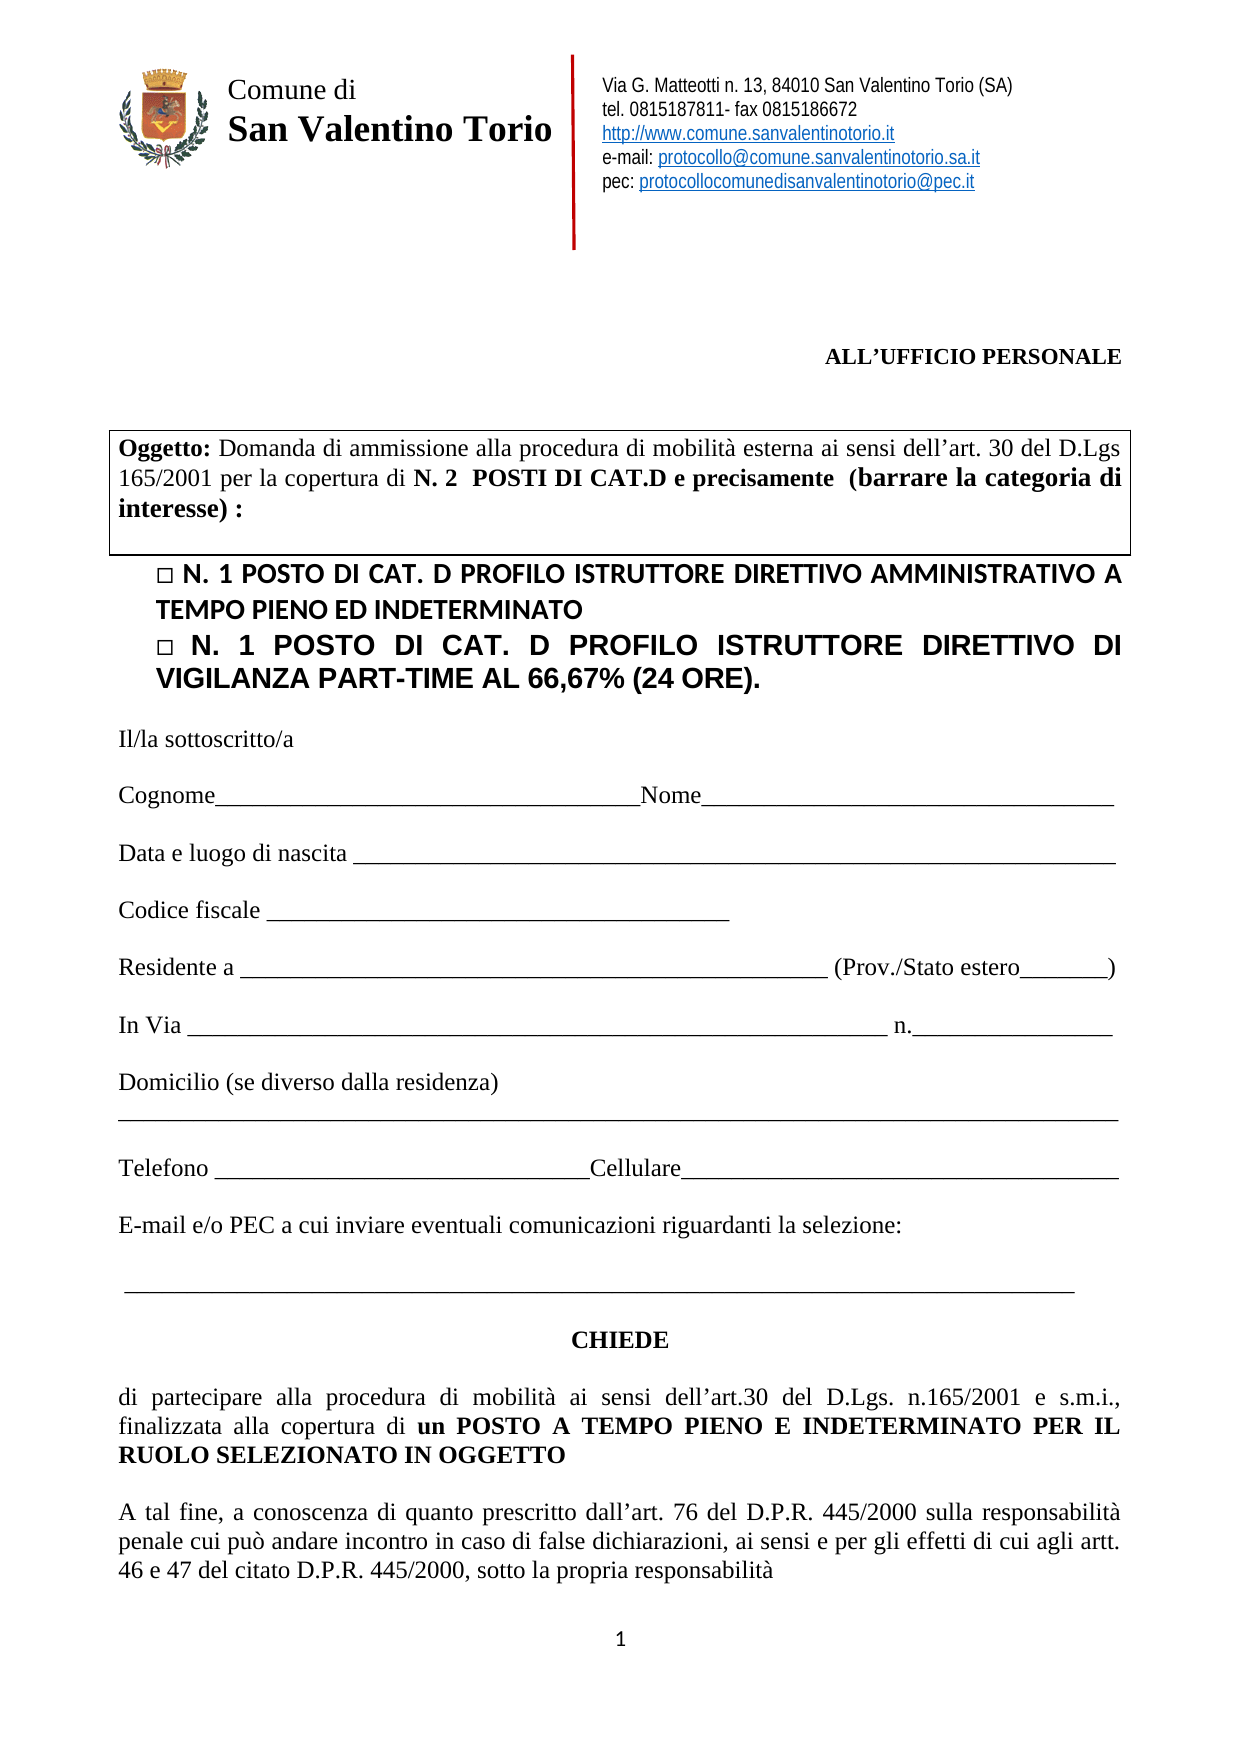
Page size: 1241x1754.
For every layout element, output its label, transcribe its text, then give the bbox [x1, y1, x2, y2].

text Il/la sottoscritto/a [118, 724, 1122, 781]
text di partecipare alla procedura di mobilità ai sensi dell’art.30 del D.Lgs. n.165/2001 e s.m.i., finalizzata alla copertura di un POSTO A TEMPO PIENO E INDETERMINATO PER IL RUOLO SELEZIONATO IN OGGETTO [118, 1382, 1122, 1468]
text Data e luogo di nascita _____________________________________________________________ [118, 809, 1122, 895]
text Codice fiscale _____________________________________ [118, 895, 1122, 924]
text CHIEDE [118, 1325, 1122, 1353]
text Domicilio (se diverso dalla residenza) ________________________________________________________________________________ [118, 1067, 1122, 1124]
text ALL’UFFICIO PERSONALE [118, 343, 1122, 370]
text Residente a _______________________________________________ (Prov./Stato estero_______) [118, 952, 1122, 981]
text Telefono ______________________________Cellulare___________________________________ [118, 1153, 1122, 1182]
text Oggetto: Domanda di ammissione alla procedura di mobilità esterna ai sensi dell’art. 30 del D.Lgs 165/2001 per la copertura di N. 2 POSTI DI CAT.D e precisamente (barrare la categoria di interesse) : [110, 431, 1130, 524]
text Cognome__________________________________Nome_________________________________ [118, 781, 1122, 809]
text N. 1 POSTO DI CAT. D PROFILO ISTRUTTORE DIRETTIVO DI VIGILANZA PART-TIME AL 66,67% (24 ORE). [156, 628, 1122, 695]
text A tal fine, a conoscenza di quanto prescritto dall’art. 76 del D.P.R. 445/2000 sulla responsabilità penale cui può andare incontro in caso di false dichiarazioni, ai sensi e per gli effetti di cui agli artt. 46 e 47 del citato D.P.R. 445/2000, sotto la propria responsabilità [118, 1497, 1122, 1583]
text Di essere iscritto/a nelle liste elettorali del Comune di___________________________________ [118, 67, 209, 168]
text In Via ________________________________________________________ n.________________ [118, 1010, 1122, 1067]
text N. 1 POSTO DI CAT. D PROFILO ISTRUTTORE DIRETTIVO AMMINISTRATIVO A TEMPO PIENO ED INDETERMINATO [156, 556, 1122, 627]
text E-mail e/o PEC a cui inviare eventuali comunicazioni riguardanti la selezione: [118, 1210, 1122, 1267]
text ____________________________________________________________________________ [118, 1267, 1122, 1296]
